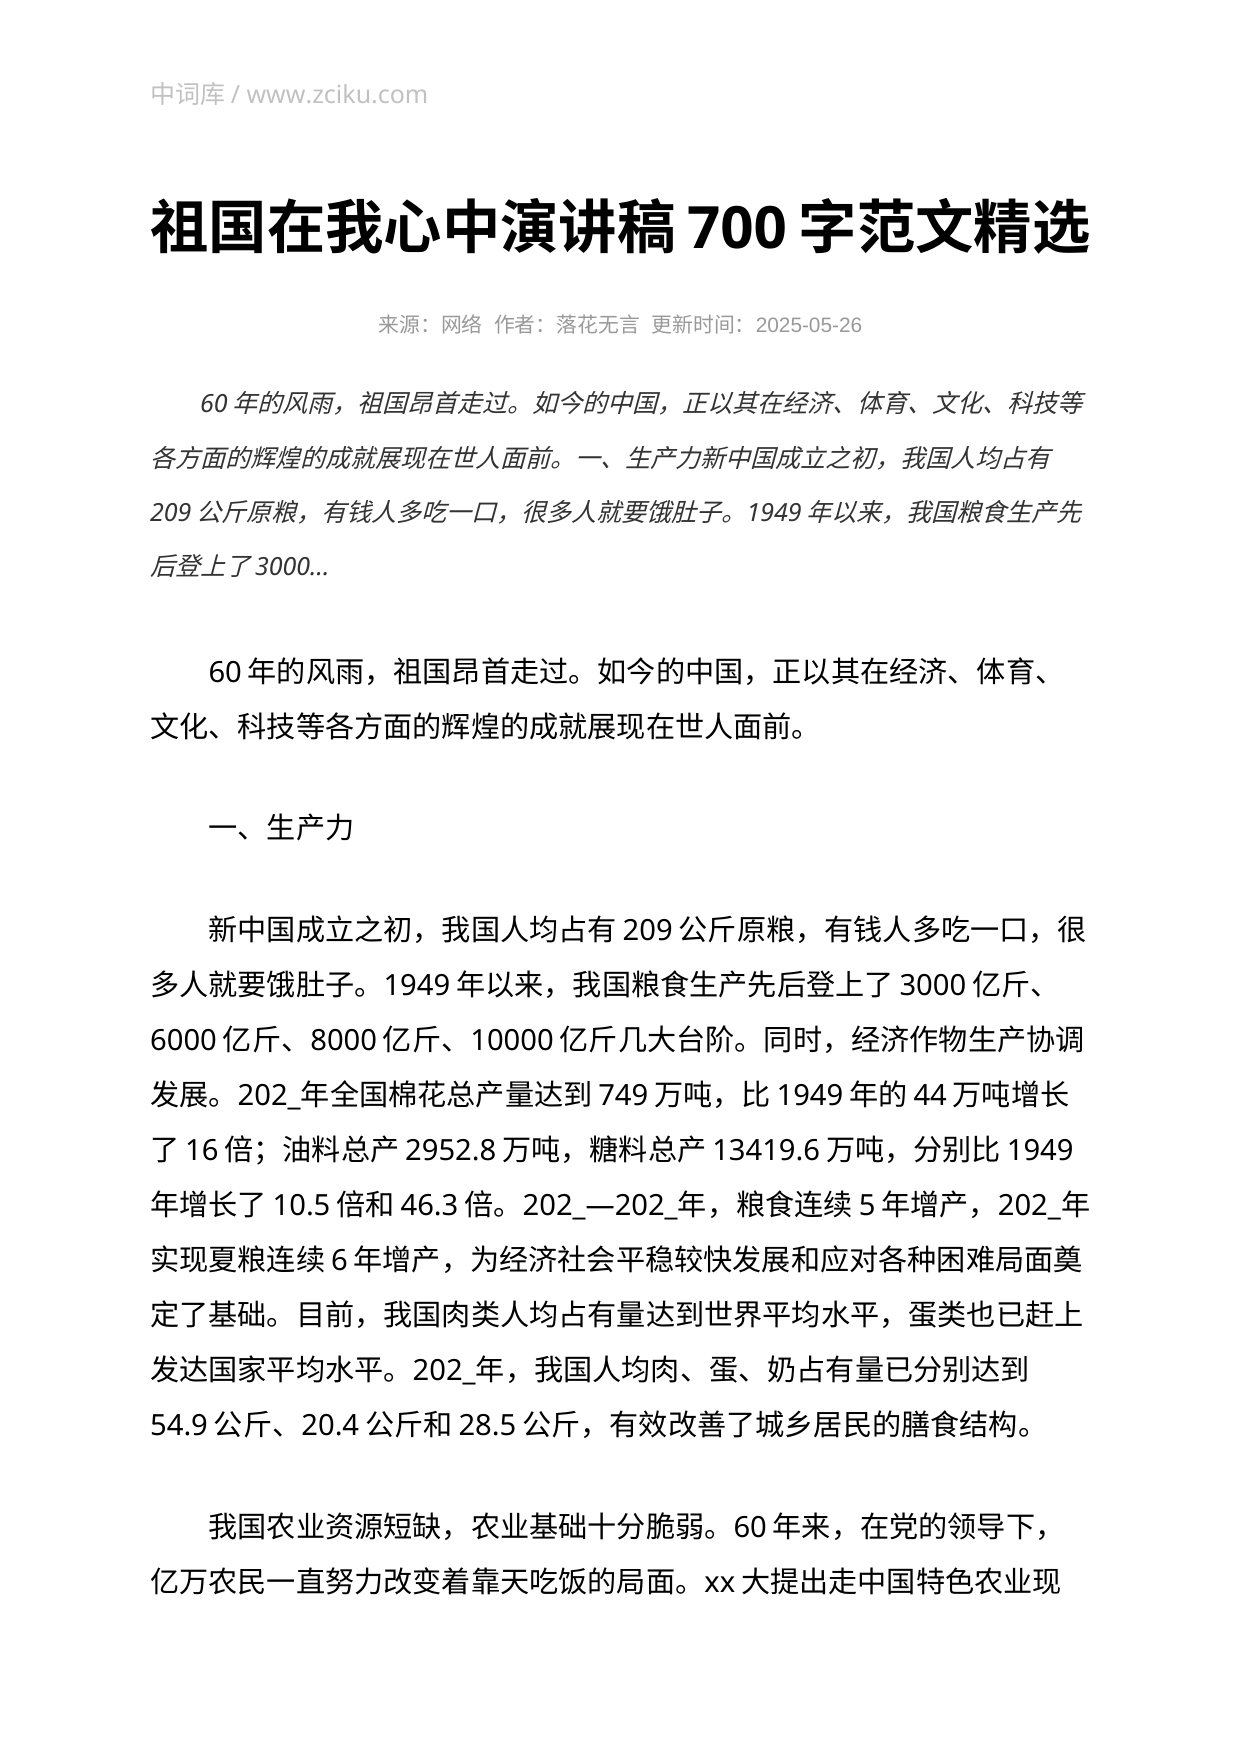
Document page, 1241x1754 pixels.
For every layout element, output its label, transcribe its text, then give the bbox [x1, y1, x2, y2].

text 新中国成立之初，我国人均占有209公斤原粮，有钱人多吃一口，很多人就要饿肚子。1949年以来，我国粮食生产先后登上了3000亿斤、6000亿斤、8000亿斤、10000亿斤几大台阶。同时，经济作物生产协调发展。202_年全国棉花总产量达到749万吨，比1949年的44万吨增长了16倍；油料总产2952.8万吨，糖料总产13419.6万吨，分别比1949年增长了10.5倍和46.3倍。202_—202_年，粮食连续5年增产，202_年实现夏粮连续6年增产，为经济社会平稳较快发展和应对各种困难局面奠定了基础。目前，我国肉类人均占有量达到世界平均水平，蛋类也已赶上发达国家平均水平。202_年，我国人均肉、蛋、奶占有量已分别达到54.9公斤、20.4公斤和28.5公斤，有效改善了城乡居民的膳食结构。 [150, 907, 1090, 1444]
text 60年的风雨，祖国昂首走过。如今的中国，正以其在经济、体育、文化、科技等各方面的辉煌的成就展现在世人面前。一、生产力新中国成立之初，我国人均占有209公斤原粮，有钱人多吃一口，很多人就要饿肚子。1949年以来，我国粮食生产先后登上了3000... [150, 384, 1090, 583]
subtitle 祖国在我心中演讲稿700字范文精选 [150, 181, 1090, 266]
text 一、生产力 [150, 805, 1090, 847]
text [150, 1503, 1090, 1601]
text 60年的风雨，祖国昂首走过。如今的中国，正以其在经济、体育、文化、科技等各方面的辉煌的成就展现在世人面前。 [150, 648, 1090, 745]
text 来源：网络 作者：落花无言 更新时间：2025-05-26 [150, 313, 1090, 337]
